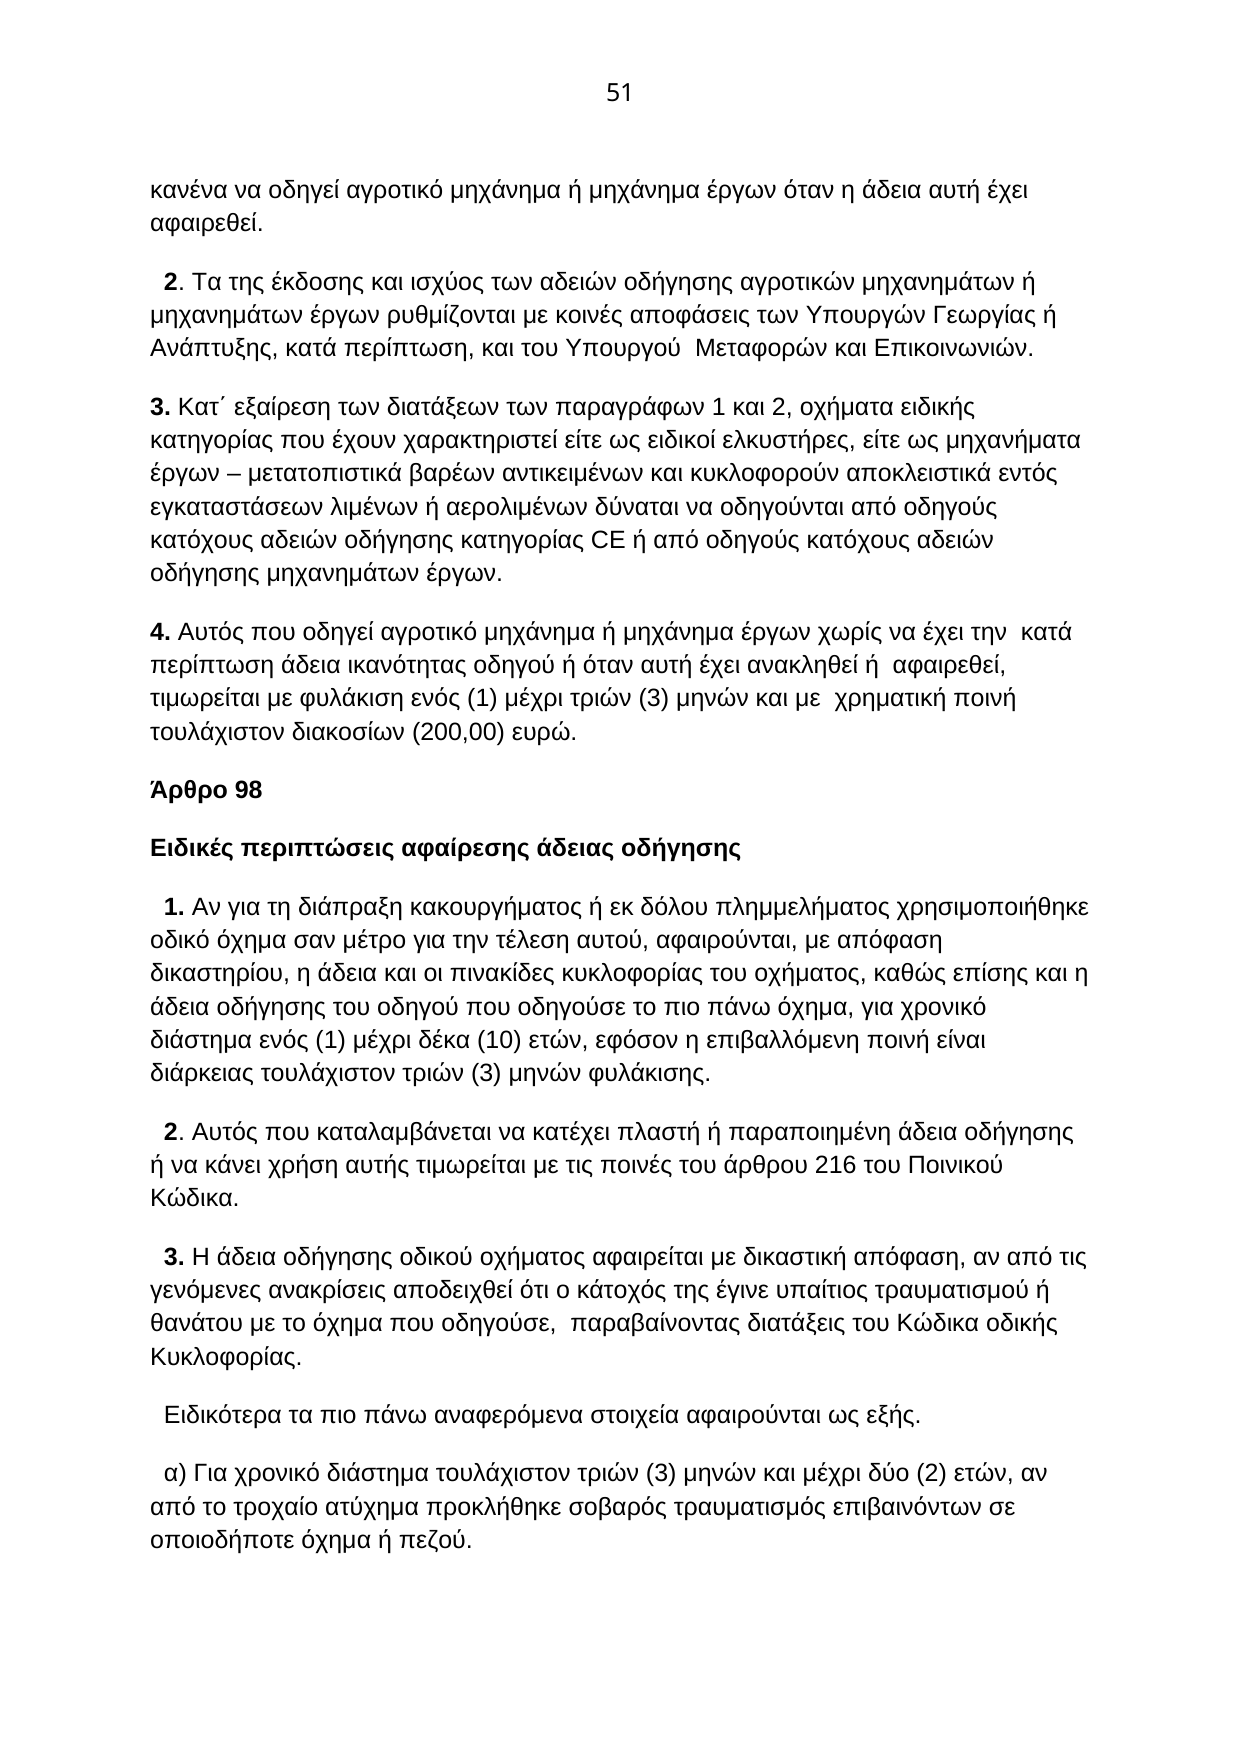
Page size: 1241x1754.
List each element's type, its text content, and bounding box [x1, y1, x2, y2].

text 1. Αν για τη διάπραξη κακουργήματος ή εκ δόλου πλημμελήματος χρησιμοποιήθηκε οδικό όχημα σαν μέτρο για την τέλεση αυτού, αφαιρούνται, με απόφαση δικαστηρίου, η άδεια και οι πινακίδες κυκλοφορίας του οχήματος, καθώς επίσης και η άδεια οδήγησης του οδηγού που οδηγούσε το πιο πάνω όχημα, για χρονικό διάστημα ενός (1) μέχρι δέκα (10) ετών, εφόσον η επιβαλλόμενη ποινή είναι διάρκειας τουλάχιστον τριών (3) μηνών φυλάκισης. [150, 892, 1090, 1087]
text α) Για χρονικό διάστημα τουλάχιστον τριών (3) μηνών και μέχρι δύο (2) ετών, αν από το τροχαίο ατύχημα προκλήθηκε σοβαρός τραυματισμός επιβαινόντων σε οποιοδήποτε όχημα ή πεζού. [150, 1458, 1090, 1554]
text 2. Αυτός που καταλαμβάνεται να κατέχει πλαστή ή παραποιημένη άδεια οδήγησης ή να κάνει χρήση αυτής τιμωρείται με τις ποινές του άρθρου 216 του Ποινικού Κώδικα. [150, 1117, 1090, 1212]
text 4. Αυτός που οδηγεί αγροτικό μηχάνημα ή μηχάνημα έργων χωρίς να έχει την κατά περίπτωση άδεια ικανότητας οδηγού ή όταν αυτή έχει ανακληθεί ή αφαιρεθεί, τιμωρείται με φυλάκιση ενός (1) μέχρι τριών (3) μηνών και με χρηματική ποινή τουλάχιστον διακοσίων (200,00) ευρώ. [150, 617, 1090, 745]
text κανένα να οδηγεί αγροτικό μηχάνημα ή μηχάνημα έργων όταν η άδεια αυτή έχει αφαιρεθεί. [150, 175, 1090, 237]
text Ειδικότερα τα πιο πάνω αναφερόμενα στοιχεία αφαιρούνται ως εξής. [150, 1400, 1090, 1429]
text Άρθρο 98 [150, 775, 1090, 804]
text 3. Κατ΄ εξαίρεση των διατάξεων των παραγράφων 1 και 2, οχήματα ειδικής κατηγορίας που έχουν χαρακτηριστεί είτε ως ειδικοί ελκυστήρες, είτε ως μηχανήματα έργων – μετατοπιστικά βαρέων αντικειμένων και κυκλοφορούν αποκλειστικά εντός εγκαταστάσεων λιμένων ή αερολιμένων δύναται να οδηγούνται από οδηγούς κατόχους αδειών οδήγησης κατηγορίας CE ή από οδηγούς κατόχους αδειών οδήγησης μηχανημάτων έργων. [150, 392, 1090, 587]
text 3. Η άδεια οδήγησης οδικού οχήματος αφαιρείται με δικαστική απόφαση, αν από τις γενόμενες ανακρίσεις αποδειχθεί ότι ο κάτοχός της έγινε υπαίτιος τραυματισμού ή θανάτου με το όχημα που οδηγούσε, παραβαίνοντας διατάξεις του Κώδικα οδικής Κυκλοφορίας. [150, 1242, 1090, 1370]
text Ειδικές περιπτώσεις αφαίρεσης άδειας οδήγησης [150, 833, 1090, 862]
text 2. Τα της έκδοσης και ισχύος των αδειών οδήγησης αγροτικών μηχανημάτων ή μηχανημάτων έργων ρυθμίζονται με κοινές αποφάσεις των Υπουργών Γεωργίας ή Ανάπτυξης, κατά περίπτωση, και του Υπουργού Μεταφορών και Επικοινωνιών. [150, 267, 1090, 362]
